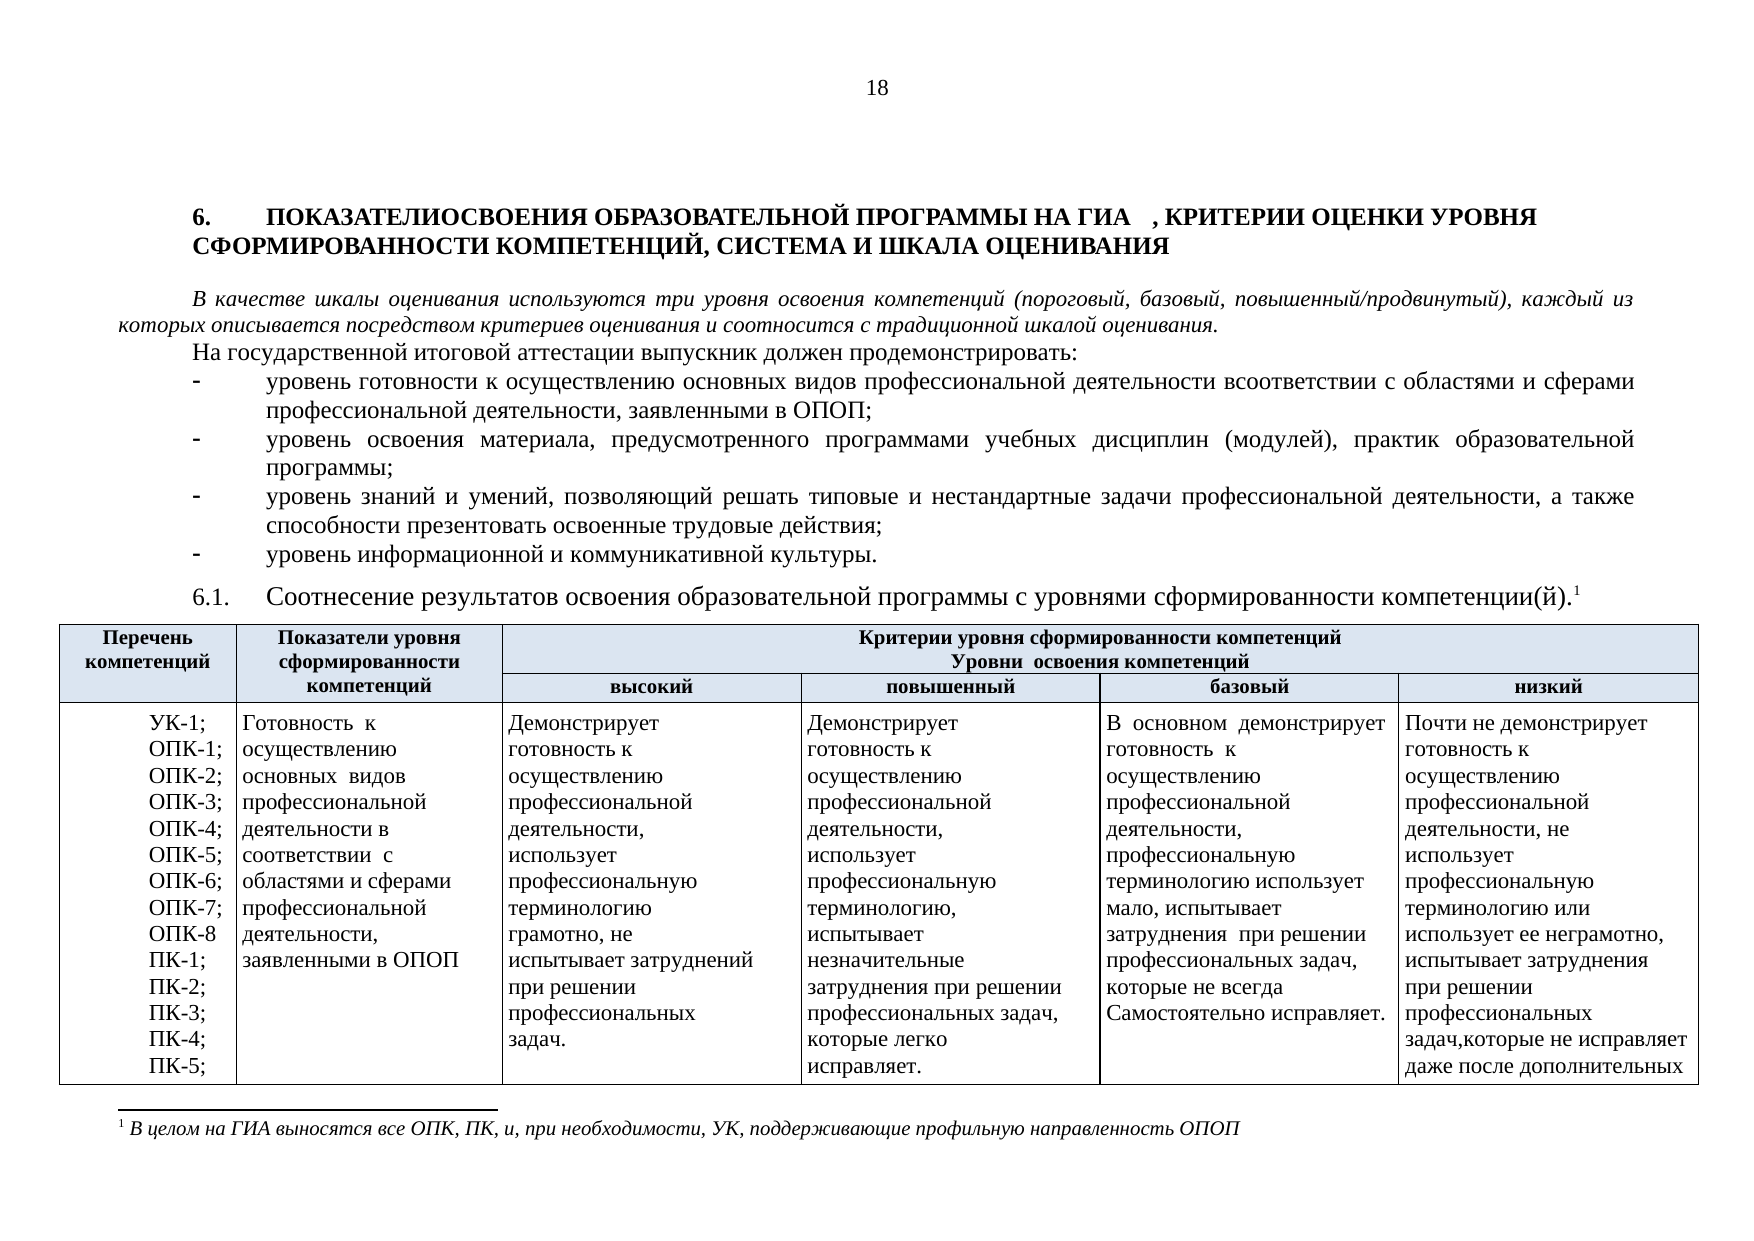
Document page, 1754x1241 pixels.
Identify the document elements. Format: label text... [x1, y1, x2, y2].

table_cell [60, 703, 236, 1084]
list уровень освоения материала, предусмотренного программами учебных дисциплин (модулей), практик образовательной программы; [192, 424, 1636, 481]
list В качестве шкалы оценивания используются три уровня освоения компетенций (пороговый, базовый, повышенный/продвинутый), каждый из которых описывается посредством критериев оценивания и соотносится с традиционной шкалой оценивания. [118, 285, 1636, 337]
table_cell повышенный [802, 674, 1099, 702]
list уровень знаний и умений, позволяющий решать типовые и нестандартные задачи профессиональной деятельности, а также способности презентовать освоенные трудовые действия; [192, 481, 1636, 539]
subtitle Соотнесение результатов освоения образовательной программы с уровнями сформированности компетенции(й). [192, 580, 1636, 611]
subtitle ПОКАЗАТЕЛИОСВОЕНИЯ ОБРАЗОВАТЕЛЬНОЙ ПРОГРАММЫ НА ГИА , КРИТЕРИИ ОЦЕНКИ УРОВНЯ СФОРМИРОВАННОСТИ КОМПЕТЕНЦИЙ, СИСТЕМА И ШКАЛА ОЦЕНИВАНИЯ [192, 202, 1636, 260]
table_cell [802, 703, 1099, 1084]
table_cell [1399, 703, 1698, 1084]
table_cell высокий [503, 674, 801, 702]
list уровень информационной и коммуникативной культуры. [192, 539, 1636, 567]
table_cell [503, 703, 801, 1084]
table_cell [1101, 703, 1398, 1084]
table_header Перечень компетенций [60, 625, 236, 702]
table_header Критерии уровня сформированности компетенций Уровни освоения компетенций [503, 625, 1698, 673]
table_cell низкий [1399, 674, 1698, 702]
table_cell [237, 703, 502, 1084]
list уровень готовности к осуществлению основных видов профессиональной деятельности всоответствии с областями и сферами профессиональной деятельности, заявленными в ОПОП; [192, 366, 1636, 424]
table_header Показатели уровня сформированности компетенций [237, 625, 502, 702]
table_cell базовый [1101, 674, 1398, 702]
list На государственной итоговой аттестации выпускник должен продемонстрировать: [118, 337, 1636, 366]
